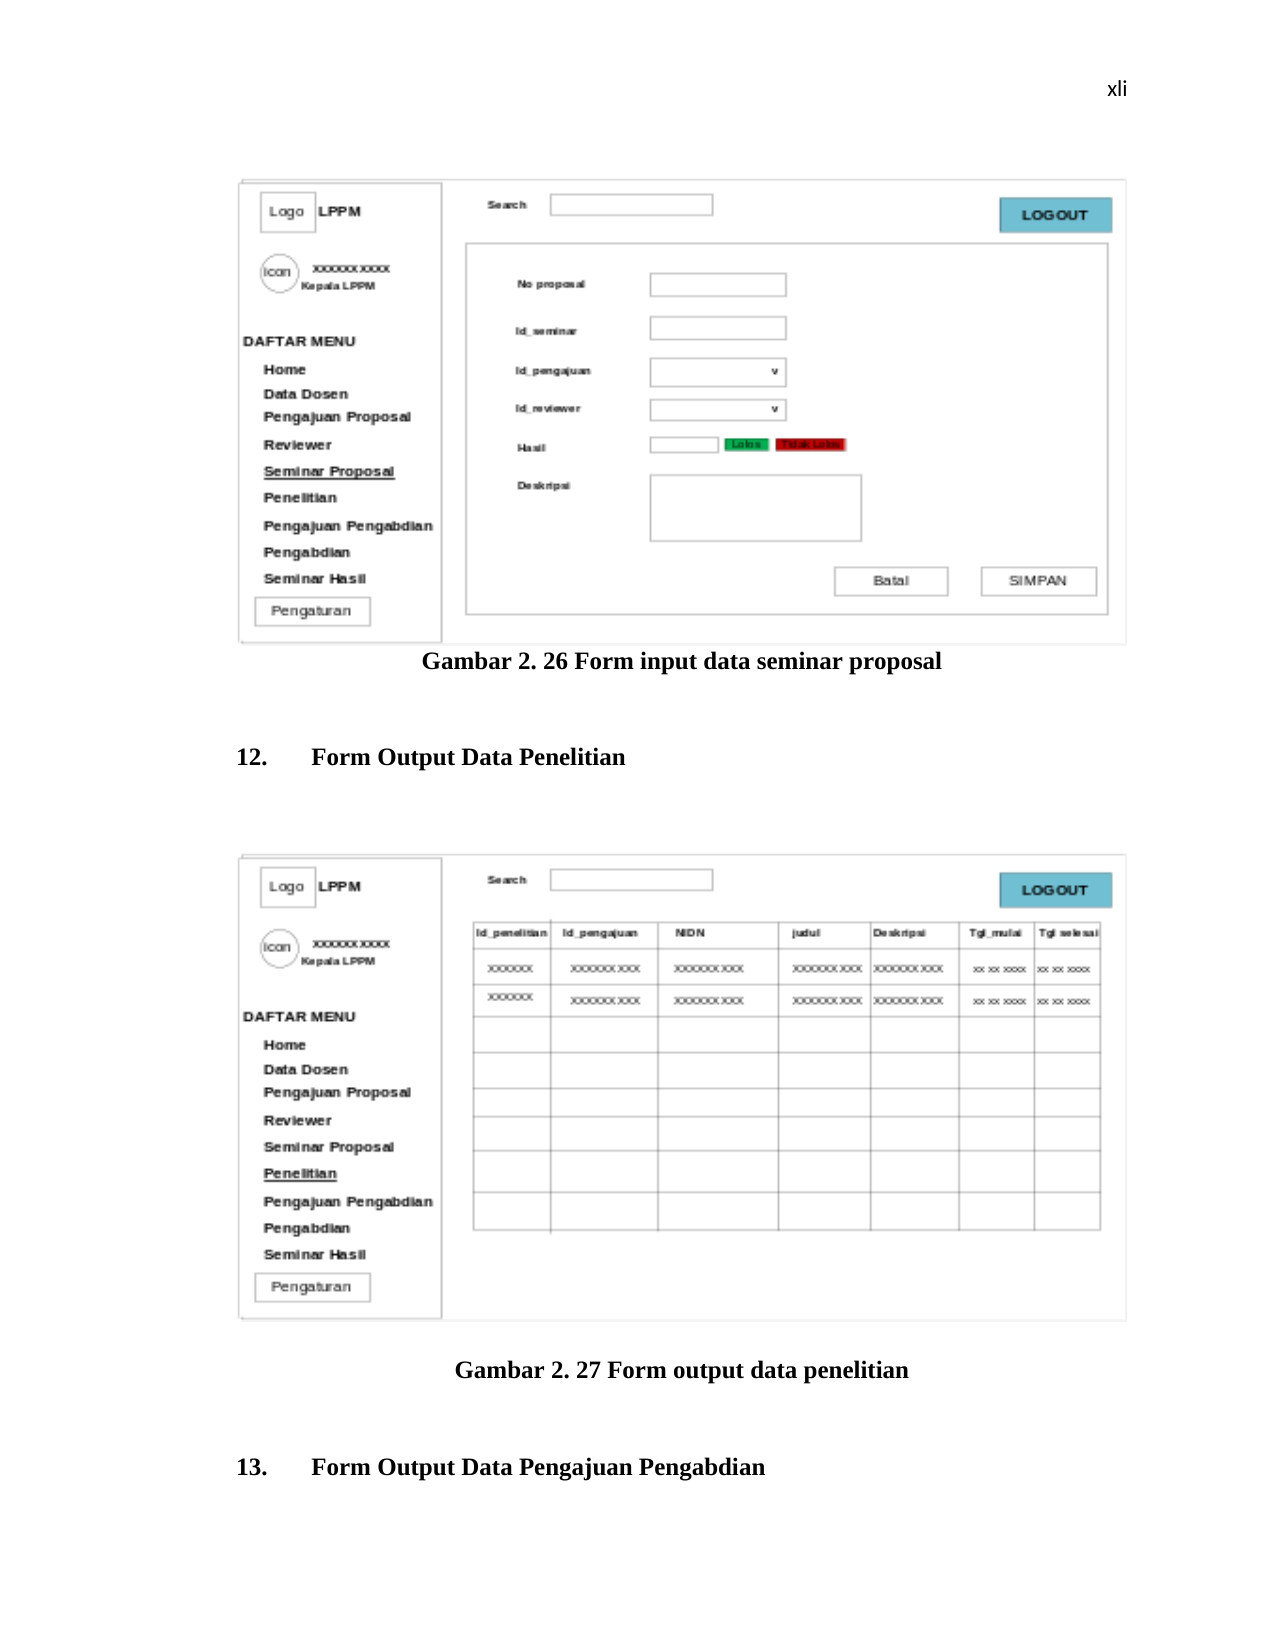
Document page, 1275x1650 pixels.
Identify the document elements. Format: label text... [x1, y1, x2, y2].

text Gambar 2. 27 Form output data penelitian [236, 1356, 1127, 1384]
list Form Output Data Penelitian [236, 742, 1127, 771]
list Form Output Data Pengajuan Pengabdian [236, 1452, 1127, 1481]
text Gambar 2. 26 Form input data seminar proposal [236, 177, 1127, 675]
